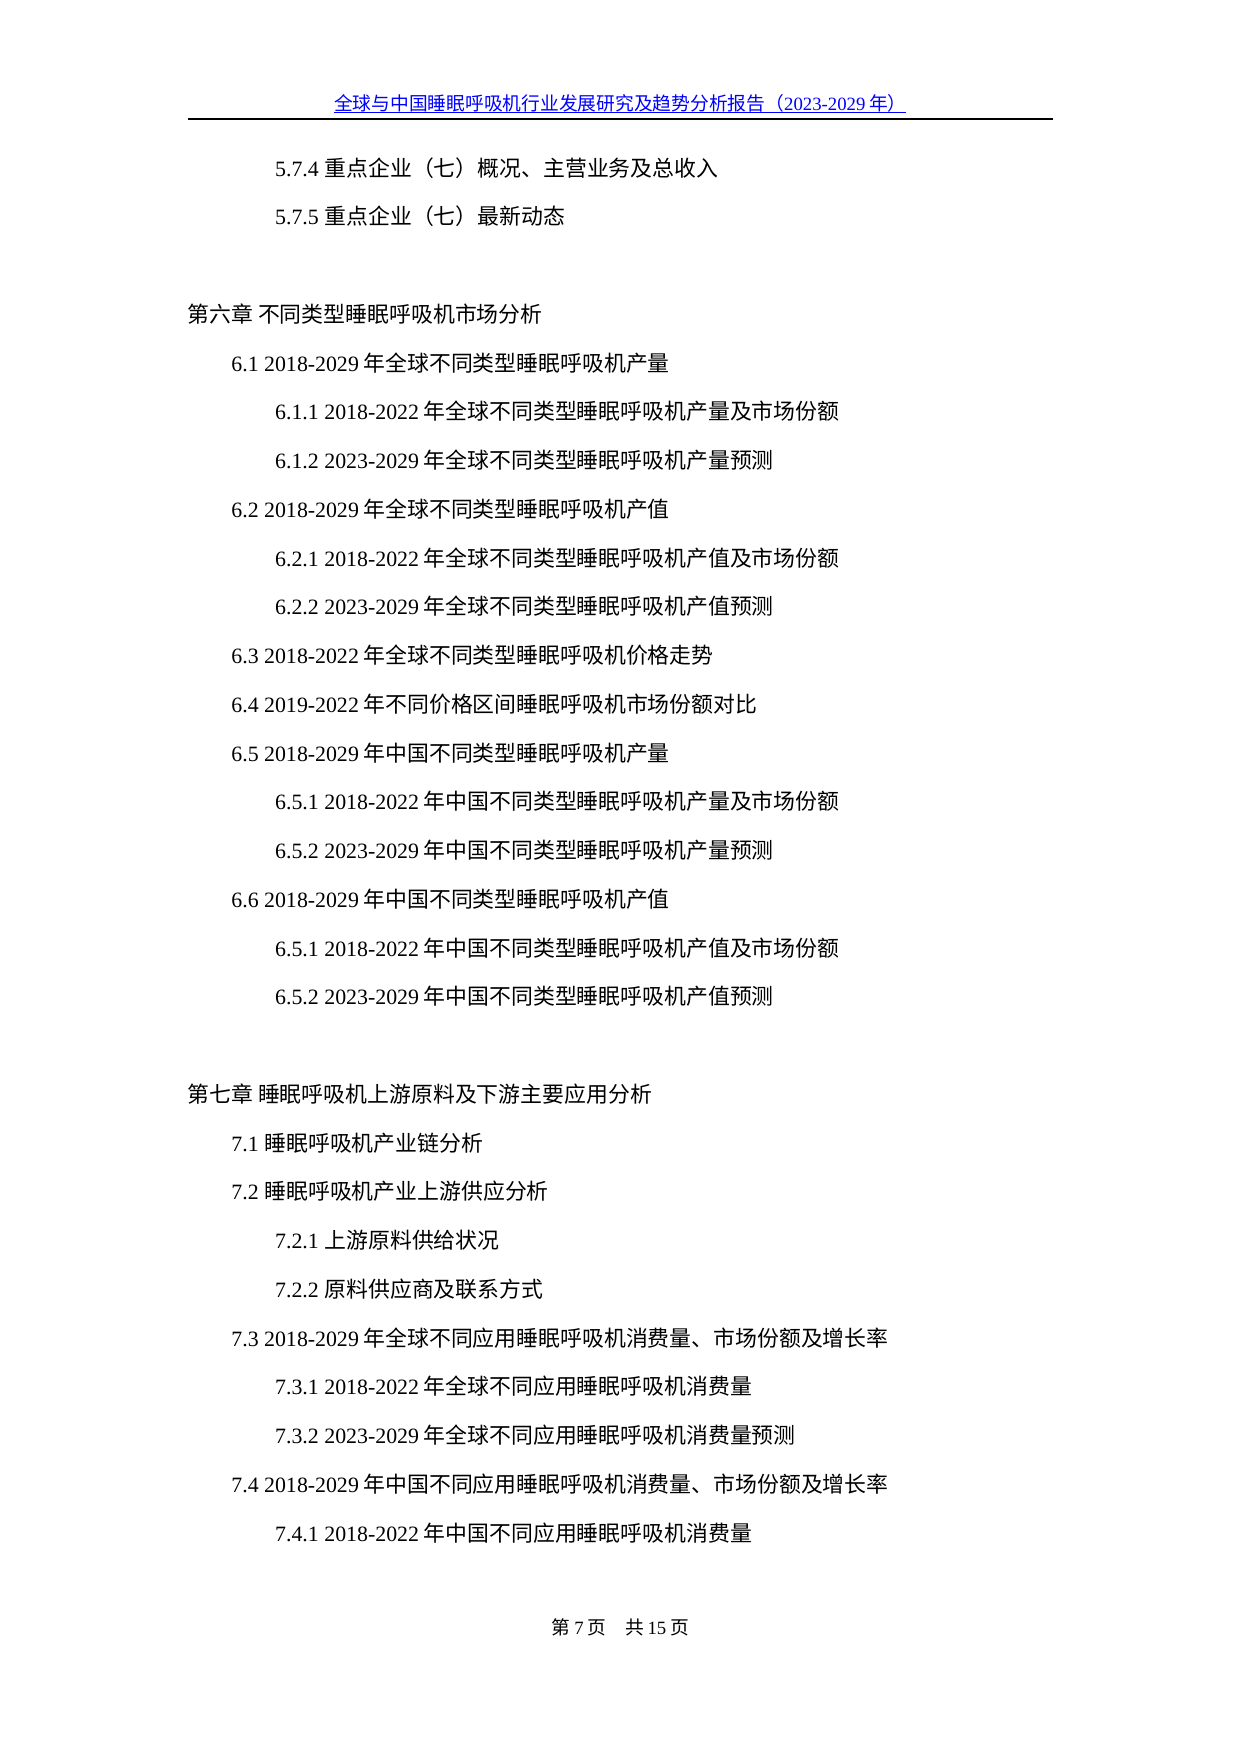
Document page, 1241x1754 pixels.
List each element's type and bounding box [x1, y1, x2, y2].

text [187, 150, 1053, 1548]
